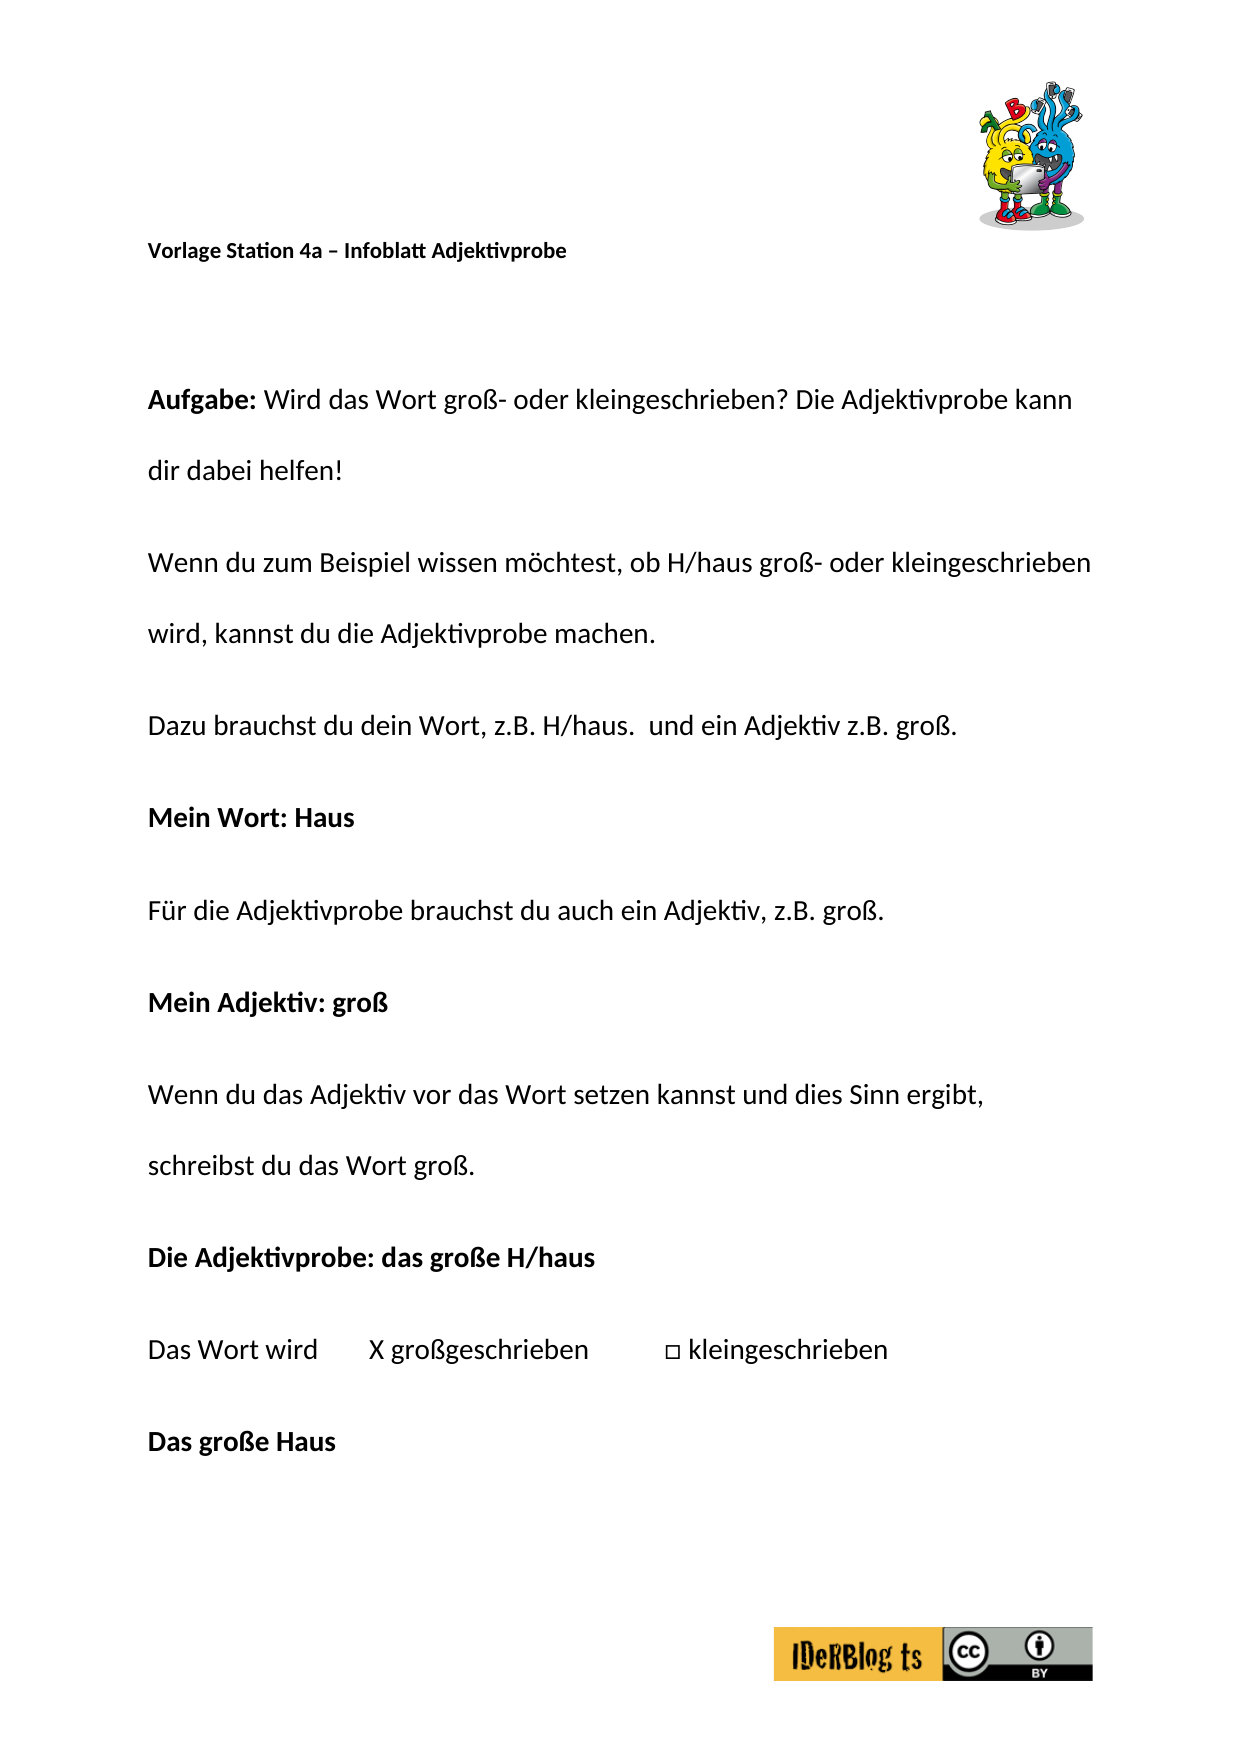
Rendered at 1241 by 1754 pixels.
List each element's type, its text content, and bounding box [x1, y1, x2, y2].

text Wenn du zum Beispiel wissen möchtest, ob H/haus groß- oder kleingeschrieben wird, kannst du die Adjektivprobe machen. [148, 544, 1093, 651]
text Die Adjektivprobe: das große H/haus [148, 1239, 1093, 1275]
text Das Wort wird X großgeschrieben □ kleingeschrieben [148, 1331, 1093, 1367]
text Dazu brauchst du dein Wort, z.B. H/haus. und ein Adjektiv z.B. groß. [148, 707, 1093, 743]
picture [968, 73, 1093, 236]
text Wenn du das Adjektiv vor das Wort setzen kannst und dies Sinn ergibt, schreibst du das Wort groß. [148, 1076, 1093, 1183]
picture [773, 1627, 1093, 1681]
text Vorlage Station 4a – Infoblatt Adjektivprobe [148, 236, 1093, 264]
text Das große Haus [148, 1423, 1093, 1459]
text Mein Adjektiv: groß [148, 984, 1093, 1019]
text Für die Adjektivprobe brauchst du auch ein Adjektiv, z.B. groß. [148, 892, 1093, 927]
text Mein Wort: Haus [148, 799, 1093, 835]
text Aufgabe: Wird das Wort groß- oder kleingeschrieben? Die Adjektivprobe kann dir dabei helfen! [148, 381, 1093, 488]
